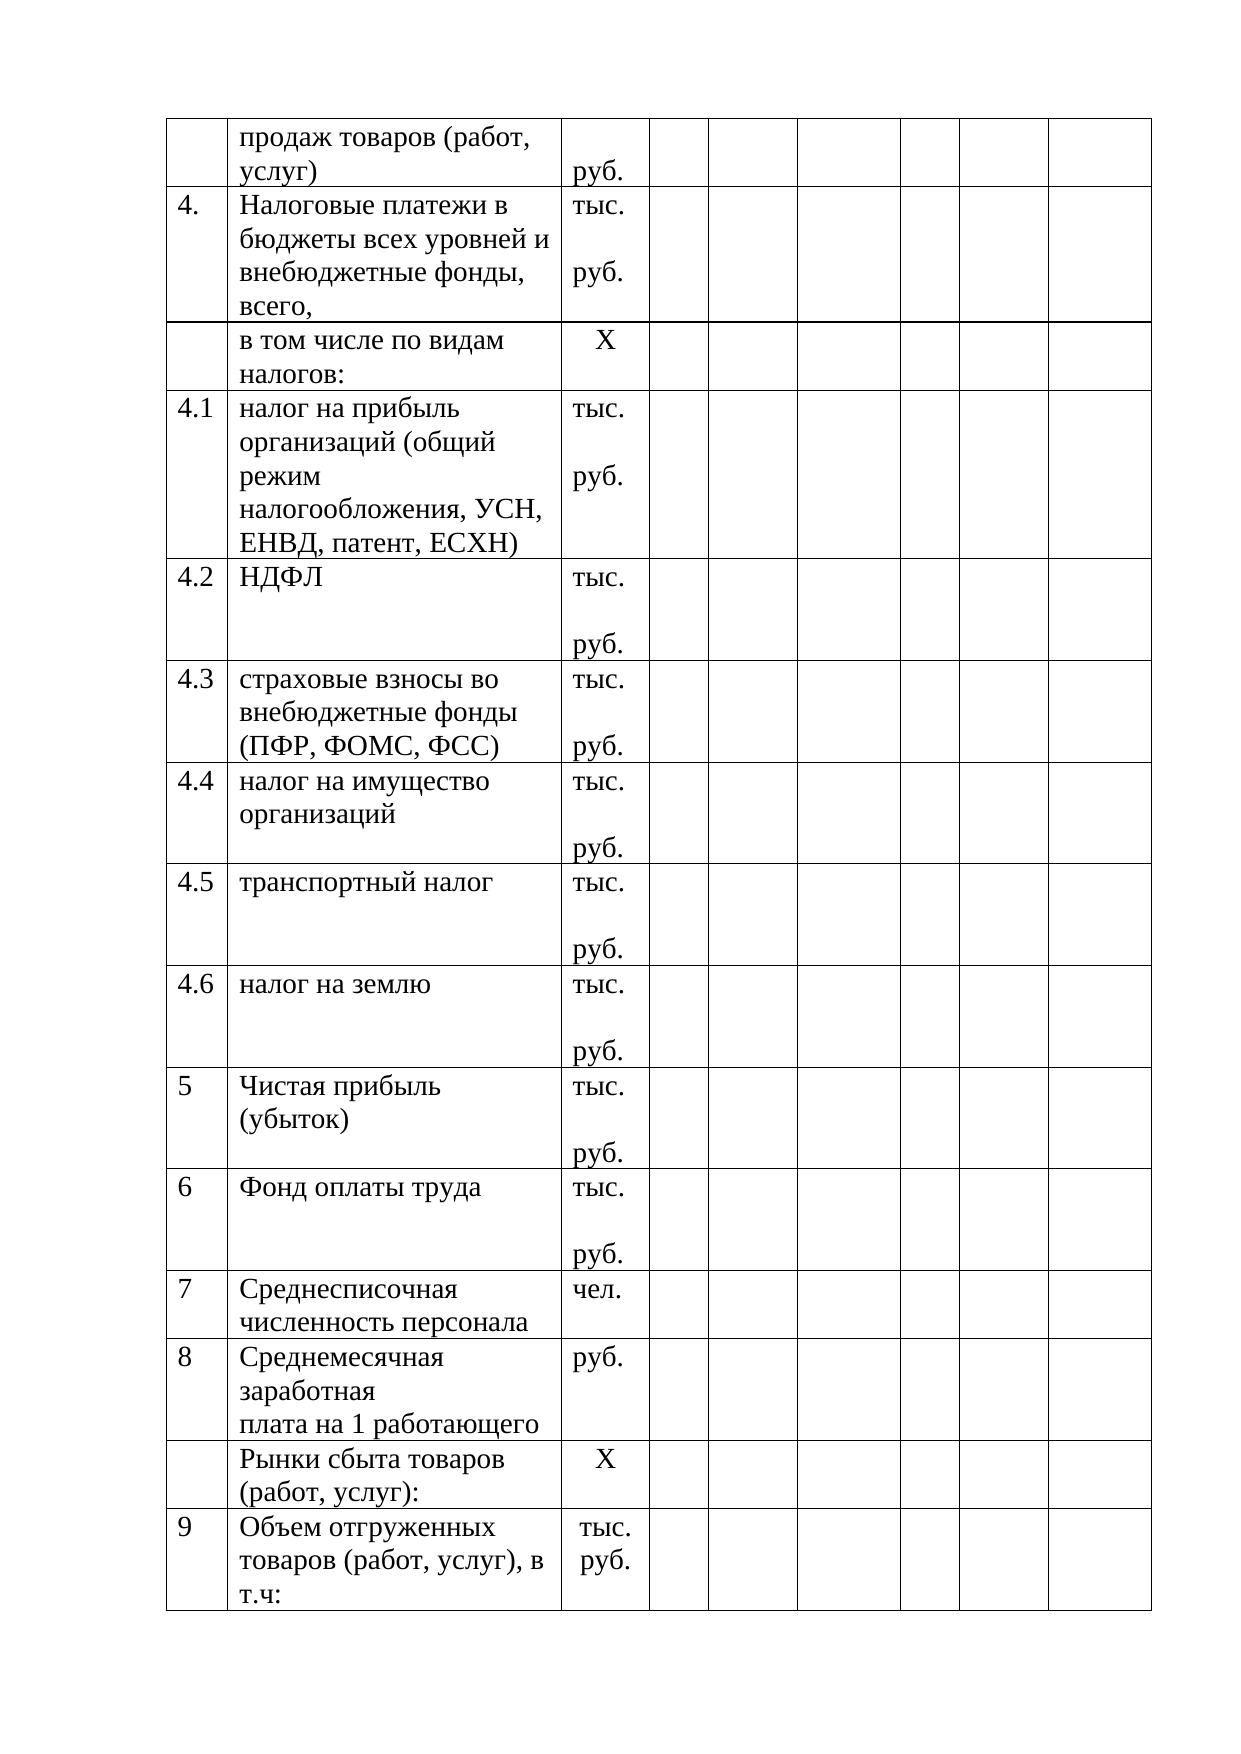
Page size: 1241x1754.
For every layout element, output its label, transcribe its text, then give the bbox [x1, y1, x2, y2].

table_cell [960, 187, 1048, 321]
table_cell [960, 1169, 1048, 1270]
table_cell 4.6 [167, 966, 227, 1067]
table_cell [798, 1271, 900, 1338]
table_cell [650, 1441, 708, 1508]
table_cell тыс. руб. [562, 559, 649, 660]
table_cell [650, 966, 708, 1067]
table_cell Налоговые платежи в бюджеты всех уровней и внебюджетные фонды, всего, [228, 187, 561, 321]
table_cell [650, 187, 708, 321]
table_cell [960, 661, 1048, 762]
table_cell [798, 864, 900, 965]
table_cell [650, 119, 708, 186]
table_cell в том числе по видам налогов: [228, 323, 561, 389]
table_cell [960, 1441, 1048, 1508]
table_cell [798, 323, 900, 389]
table_cell Х [562, 323, 649, 389]
table_cell [709, 1509, 797, 1609]
table_cell 9 [167, 1509, 227, 1609]
table_cell [901, 323, 959, 389]
table_cell чел. [562, 1271, 649, 1338]
table_cell [709, 1339, 797, 1440]
table_cell транспортный налог [228, 864, 561, 965]
table_cell [960, 966, 1048, 1067]
table_cell [709, 559, 797, 660]
table_cell [650, 1068, 708, 1168]
table_cell [960, 864, 1048, 965]
table_cell [709, 1068, 797, 1168]
table_cell [1049, 1068, 1151, 1168]
table_cell [798, 1169, 900, 1270]
table_cell [1049, 661, 1151, 762]
table_cell [709, 119, 797, 186]
table_cell [1049, 1271, 1151, 1338]
table_cell [901, 1441, 959, 1508]
table_cell Среднемесячная заработная плата на 1 работающего [228, 1339, 561, 1440]
table_cell [1049, 187, 1151, 321]
table_cell Среднесписочная численность персонала [228, 1271, 561, 1338]
table_cell тыс. руб. [562, 966, 649, 1067]
table_cell [798, 1068, 900, 1168]
table_cell [650, 559, 708, 660]
table_cell [901, 661, 959, 762]
table_cell НДФЛ [228, 559, 561, 660]
table_cell [960, 1339, 1048, 1440]
table_cell [960, 1068, 1048, 1168]
table_cell [650, 391, 708, 558]
table_cell 5 [167, 1068, 227, 1168]
table_cell налог на землю [228, 966, 561, 1067]
table_cell Х [562, 1441, 649, 1508]
table_cell [960, 1509, 1048, 1609]
table_cell [960, 119, 1048, 186]
table_cell [960, 1271, 1048, 1338]
table_cell 4.5 [167, 864, 227, 965]
table_cell 3. [167, 119, 227, 186]
table_cell [1049, 1169, 1151, 1270]
table_cell Объем отгруженных товаров (работ, услуг), в т.ч: [228, 1509, 561, 1609]
table_cell [709, 763, 797, 863]
table_cell [709, 864, 797, 965]
table_cell [709, 966, 797, 1067]
table_cell [709, 661, 797, 762]
table_cell [709, 323, 797, 389]
table_cell 4.3 [167, 661, 227, 762]
table_cell 4.4 [167, 763, 227, 863]
table_cell [901, 966, 959, 1067]
table_cell [650, 1509, 708, 1609]
table_cell руб. [562, 1339, 649, 1440]
table_cell [798, 1509, 900, 1609]
table_cell налог на прибыль организаций (общий режим налогообложения, УСН, ЕНВД, патент, ЕСХН) [228, 391, 561, 558]
table_cell [798, 661, 900, 762]
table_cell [228, 119, 561, 186]
table_cell [709, 187, 797, 321]
table_cell тыс. руб. [562, 187, 649, 321]
table_cell [650, 323, 708, 389]
table_cell 6 [167, 1169, 227, 1270]
table_cell [1049, 391, 1151, 558]
table_cell [709, 391, 797, 558]
table_cell [1049, 119, 1151, 186]
table_cell [650, 763, 708, 863]
table_cell 7 [167, 1271, 227, 1338]
table_cell тыс. руб. [562, 1169, 649, 1270]
table_cell [960, 763, 1048, 863]
table_cell 4. [167, 187, 227, 321]
table_cell тыс. руб. [562, 661, 649, 762]
table_cell [901, 1271, 959, 1338]
table_cell [960, 559, 1048, 660]
table_cell 4.1 [167, 391, 227, 558]
table_cell [798, 966, 900, 1067]
table_cell [1049, 763, 1151, 863]
table_cell [1049, 559, 1151, 660]
table_cell [709, 1441, 797, 1508]
table_cell [901, 187, 959, 321]
table_cell [650, 1271, 708, 1338]
table_cell страховые взносы во внебюджетные фонды (ПФР, ФОМС, ФСС) [228, 661, 561, 762]
table_cell тыс. руб. [562, 119, 649, 186]
table_cell [798, 1339, 900, 1440]
table_cell [167, 1441, 227, 1508]
table_cell налог на имущество организаций [228, 763, 561, 863]
table_cell [709, 1169, 797, 1270]
table_cell [901, 1169, 959, 1270]
table_cell Фонд оплаты труда [228, 1169, 561, 1270]
table_cell тыс. руб. [562, 1509, 649, 1609]
table_cell [798, 1441, 900, 1508]
table_cell [901, 1339, 959, 1440]
table_cell [650, 1169, 708, 1270]
table_cell [1049, 323, 1151, 389]
table_cell [798, 559, 900, 660]
table_cell [167, 323, 227, 389]
table_cell [709, 1271, 797, 1338]
table_cell [1049, 1339, 1151, 1440]
table_cell Чистая прибыль (убыток) [228, 1068, 561, 1168]
table_cell [960, 323, 1048, 389]
table_cell Рынки сбыта товаров (работ, услуг): [228, 1441, 561, 1508]
table_cell 8 [167, 1339, 227, 1440]
table_cell тыс. руб. [562, 864, 649, 965]
table_cell [798, 391, 900, 558]
table_cell тыс. руб. [562, 1068, 649, 1168]
table_cell [960, 391, 1048, 558]
table_cell [1049, 1509, 1151, 1609]
table_cell [650, 1339, 708, 1440]
table_cell [798, 119, 900, 186]
table_cell [1049, 1441, 1151, 1508]
table_cell [901, 1068, 959, 1168]
table_cell [901, 763, 959, 863]
table_cell [901, 1509, 959, 1609]
table_cell [798, 763, 900, 863]
table_cell [650, 661, 708, 762]
table_cell [1049, 966, 1151, 1067]
table_cell [798, 187, 900, 321]
table_cell тыс. руб. [562, 763, 649, 863]
table_cell [650, 864, 708, 965]
table_cell [901, 864, 959, 965]
table_cell [901, 559, 959, 660]
table_cell тыс. руб. [562, 391, 649, 558]
table_cell [901, 119, 959, 186]
table_cell [901, 391, 959, 558]
table_cell [1049, 864, 1151, 965]
table_cell 4.2 [167, 559, 227, 660]
